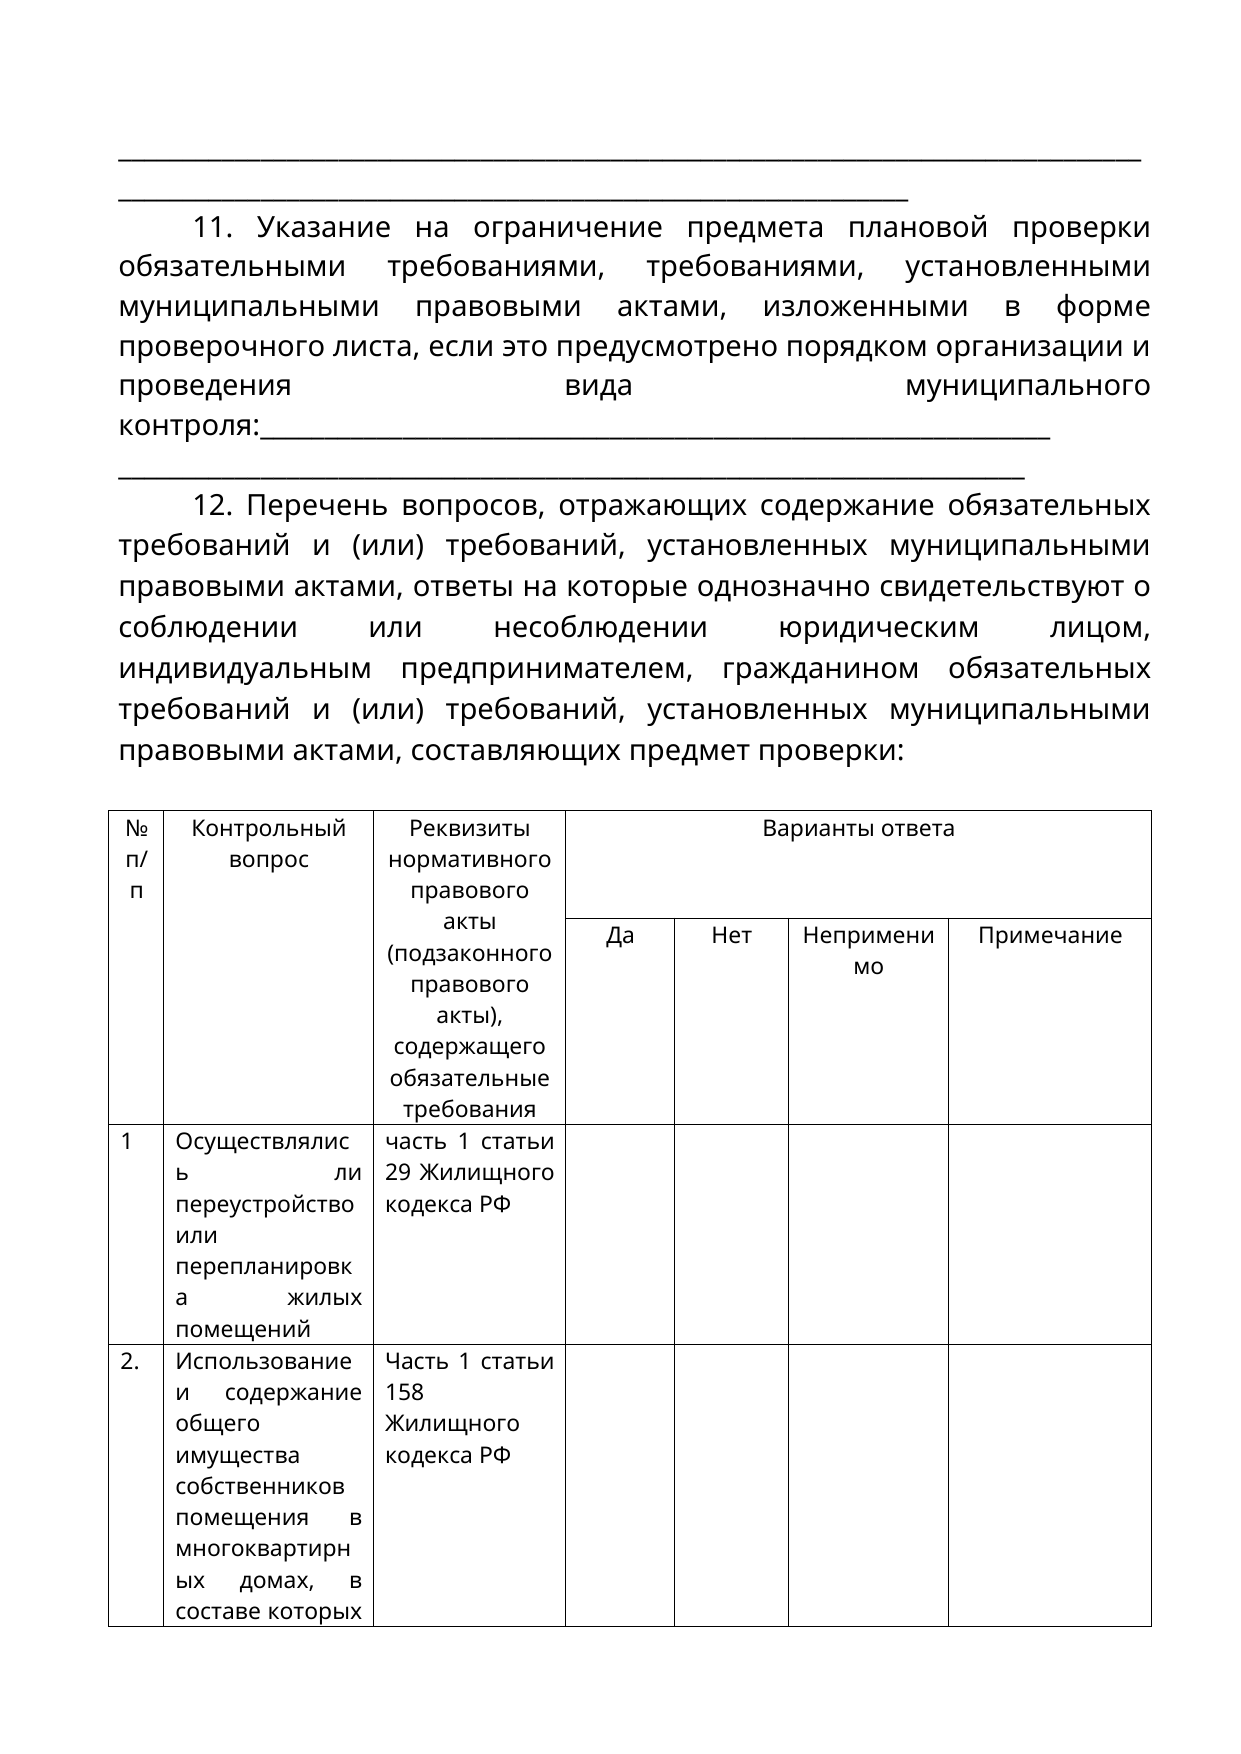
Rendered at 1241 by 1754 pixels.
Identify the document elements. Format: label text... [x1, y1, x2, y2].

table_cell [566, 1345, 674, 1626]
table_cell часть 1 статьи 29 Жилищного кодекса РФ [374, 1125, 565, 1344]
table_cell Неприменимо [789, 919, 948, 1124]
table_cell [675, 1125, 788, 1344]
table_header № п/п [109, 811, 163, 1124]
text 12. Перечень вопросов, отражающих содержание обязательных требований и (или) требований, установленных муниципальными правовыми актами, ответы на которые однозначно свидетельствуют о соблюдении или несоблюдении юридическим лицом, индивидуальным предпринимателем, гражданином обязательных требований и (или) требований, установленных муниципальными правовыми актами, составляющих предмет проверки: [118, 484, 1152, 768]
table_cell [675, 1345, 788, 1626]
table_cell Осуществлялись ли переустройство или перепланировка жилых помещений [164, 1125, 373, 1344]
table_cell Примечание [949, 919, 1151, 1124]
table_header Контрольный вопрос [164, 811, 373, 1124]
table_cell [789, 1125, 948, 1344]
table_cell Нет [675, 919, 788, 1124]
text ____________________________________________________________________________________________________________________________________________ [118, 127, 1152, 206]
table_cell [949, 1345, 1151, 1626]
table_cell [789, 1345, 948, 1626]
text 11. Указание на ограничение предмета плановой проверки обязательными требованиями, требованиями, установленными муниципальными правовыми актами, изложенными в форме проверочного листа, если это предусмотрено порядком организации и проведения вида муниципального контроля:_____________________________________________________________ [118, 206, 1152, 444]
table_cell 1 [109, 1125, 163, 1344]
text ______________________________________________________________________ [118, 444, 1152, 484]
table_cell [566, 1125, 674, 1344]
table_header Реквизиты нормативного правового акты (подзаконного правового акты), содержащего обязательные требования [374, 811, 565, 1124]
table_cell 2. [109, 1345, 163, 1626]
table_header Варианты ответа [566, 811, 1151, 918]
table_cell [374, 1345, 565, 1626]
table_cell [949, 1125, 1151, 1344]
table_cell Да [566, 919, 674, 1124]
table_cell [164, 1345, 373, 1626]
